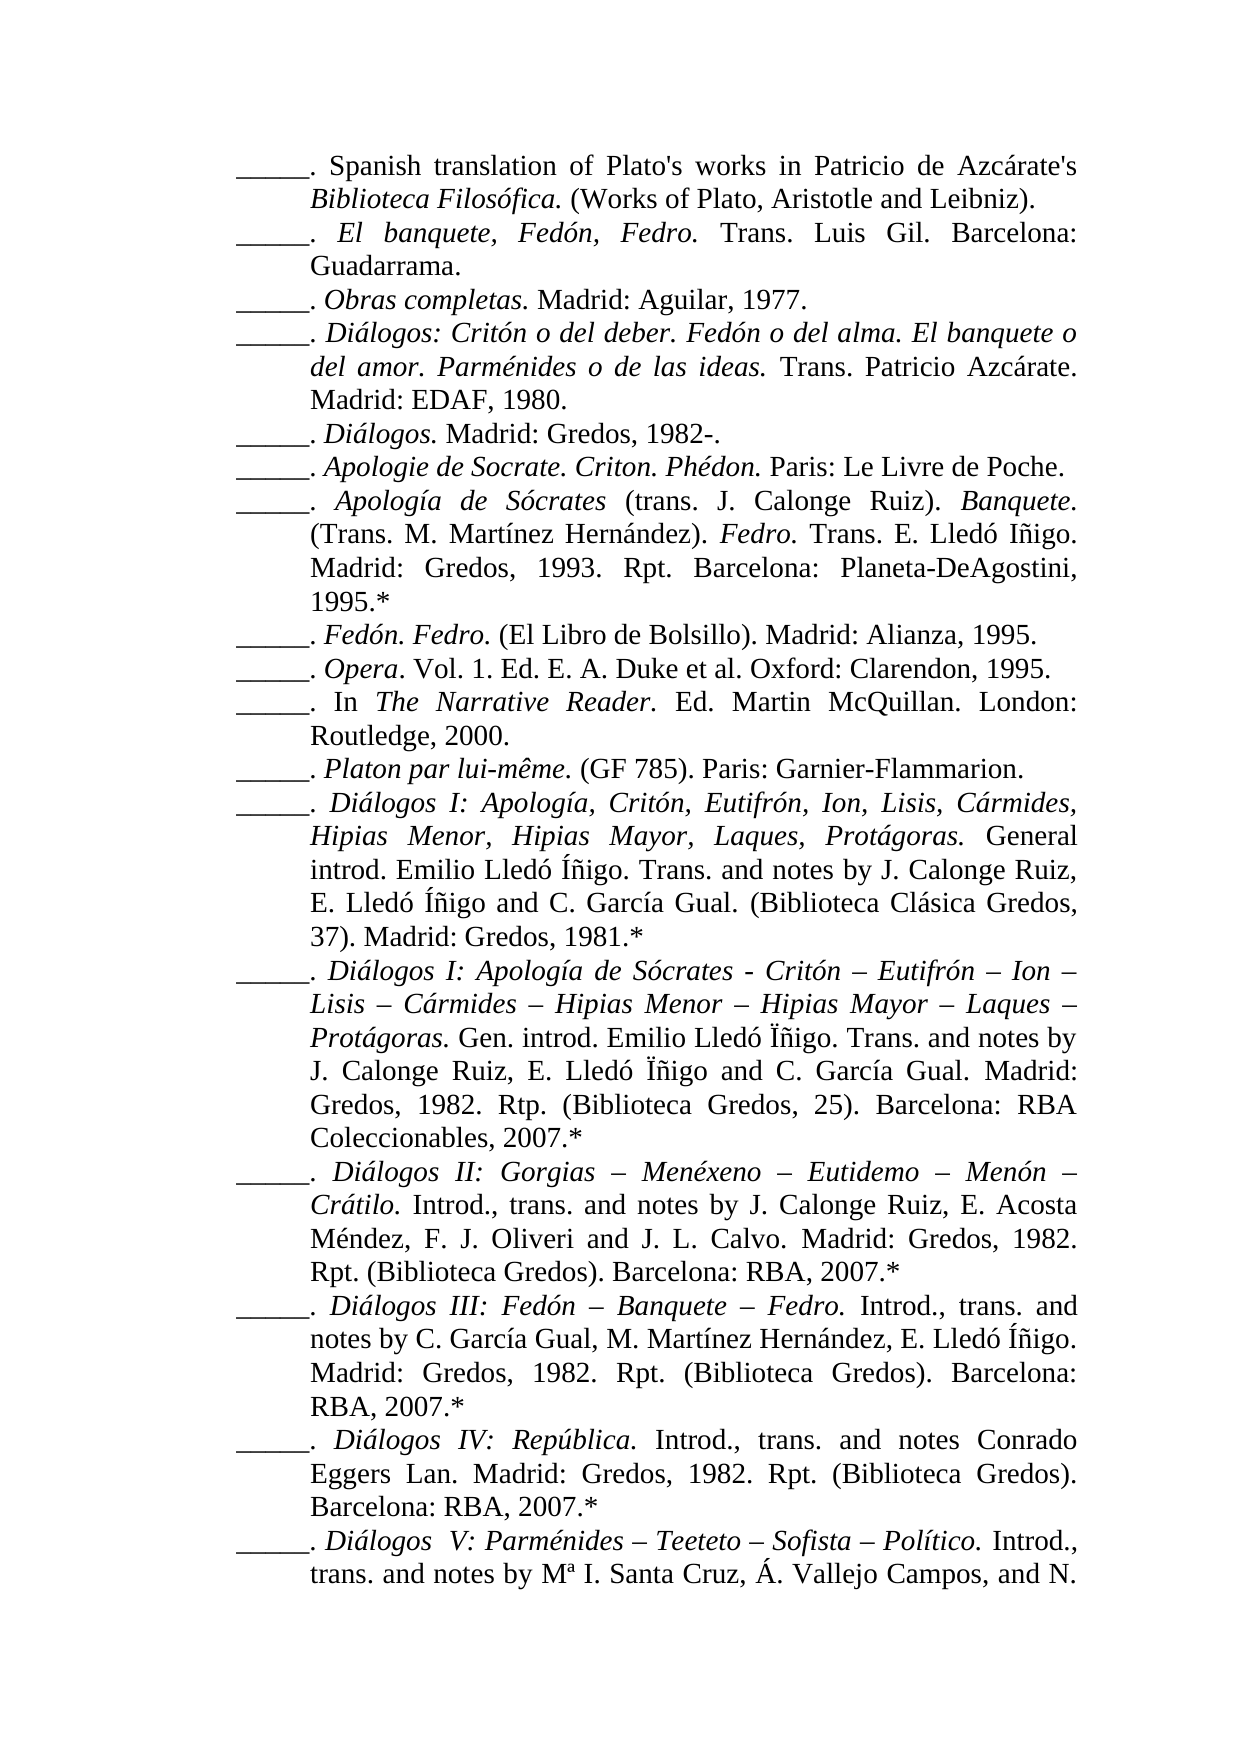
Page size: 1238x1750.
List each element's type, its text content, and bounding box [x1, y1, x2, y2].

text _____. Diálogos I: Apología, Critón, Eutifrón, Ion, Lisis, Cármides, Hipias Menor, Hipias Mayor, Laques, Protágoras. General introd. Emilio Lledó Íñigo. Trans. and notes by J. Calonge Ruiz, E. Lledó Íñigo and C. García Gual. (Biblioteca Clásica Gredos, 37). Madrid: Gredos, 1981.* [236, 785, 1078, 953]
text _____. Apologie de Socrate. Criton. Phédon. Paris: Le Livre de Poche. [236, 449, 1078, 483]
text _____. Platon par lui-même. (GF 785). Paris: Garnier-Flammarion. [236, 751, 1078, 785]
text _____. Apología de Sócrates (trans. J. Calonge Ruiz). Banquete. (Trans. M. Martínez Hernández). Fedro. Trans. E. Lledó Iñigo. Madrid: Gredos, 1993. Rpt. Barcelona: Planeta-DeAgostini, 1995.* [236, 483, 1078, 617]
text _____. Diálogos III: Fedón – Banquete – Fedro. Introd., trans. and notes by C. García Gual, M. Martínez Hernández, E. Lledó Íñigo. Madrid: Gredos, 1982. Rpt. (Biblioteca Gredos). Barcelona: RBA, 2007.* [236, 1288, 1078, 1422]
text _____. Fedón. Fedro. (El Libro de Bolsillo). Madrid: Alianza, 1995. [236, 617, 1075, 651]
text _____. Opera. Vol. 1. Ed. E. A. Duke et al. Oxford: Clarendon, 1995. [236, 651, 1078, 684]
text _____. In The Narrative Reader. Ed. Martin McQuillan. London: Routledge, 2000. [236, 684, 1078, 751]
text _____. Spanish translation of Plato's works in Patricio de Azcárate's Biblioteca Filosófica. (Works of Plato, Aristotle and Leibniz). [236, 148, 1078, 215]
text _____. Diálogos IV: República. Introd., trans. and notes Conrado Eggers Lan. Madrid: Gredos, 1982. Rpt. (Biblioteca Gredos). Barcelona: RBA, 2007.* [236, 1422, 1078, 1523]
text _____. Diálogos: Critón o del deber. Fedón o del alma. El banquete o del amor. Parménides o de las ideas. Trans. Patricio Azcárate. Madrid: EDAF, 1980. [236, 315, 1078, 416]
text _____. Diálogos I: Apología de Sócrates - Critón – Eutifrón – Ion – Lisis – Cármides – Hipias Menor – Hipias Mayor – Laques – Protágoras. Gen. introd. Emilio Lledó Ïñigo. Trans. and notes by J. Calonge Ruiz, E. Lledó Ïñigo and C. García Gual. Madrid: Gredos, 1982. Rtp. (Biblioteca Gredos, 25). Barcelona: RBA Coleccionables, 2007.* [236, 953, 1078, 1154]
text _____. Obras completas. Madrid: Aguilar, 1977. [236, 282, 1078, 315]
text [236, 1523, 1078, 1590]
text _____. Diálogos. Madrid: Gredos, 1982-. [236, 416, 1078, 449]
text _____. El banquete, Fedón, Fedro. Trans. Luis Gil. Barcelona: Guadarrama. [236, 215, 1078, 282]
text _____. Diálogos II: Gorgias – Menéxeno – Eutidemo – Menón – Crátilo. Introd., trans. and notes by J. Calonge Ruiz, E. Acosta Méndez, F. J. Oliveri and J. L. Calvo. Madrid: Gredos, 1982. Rpt. (Biblioteca Gredos). Barcelona: RBA, 2007.* [236, 1154, 1078, 1288]
